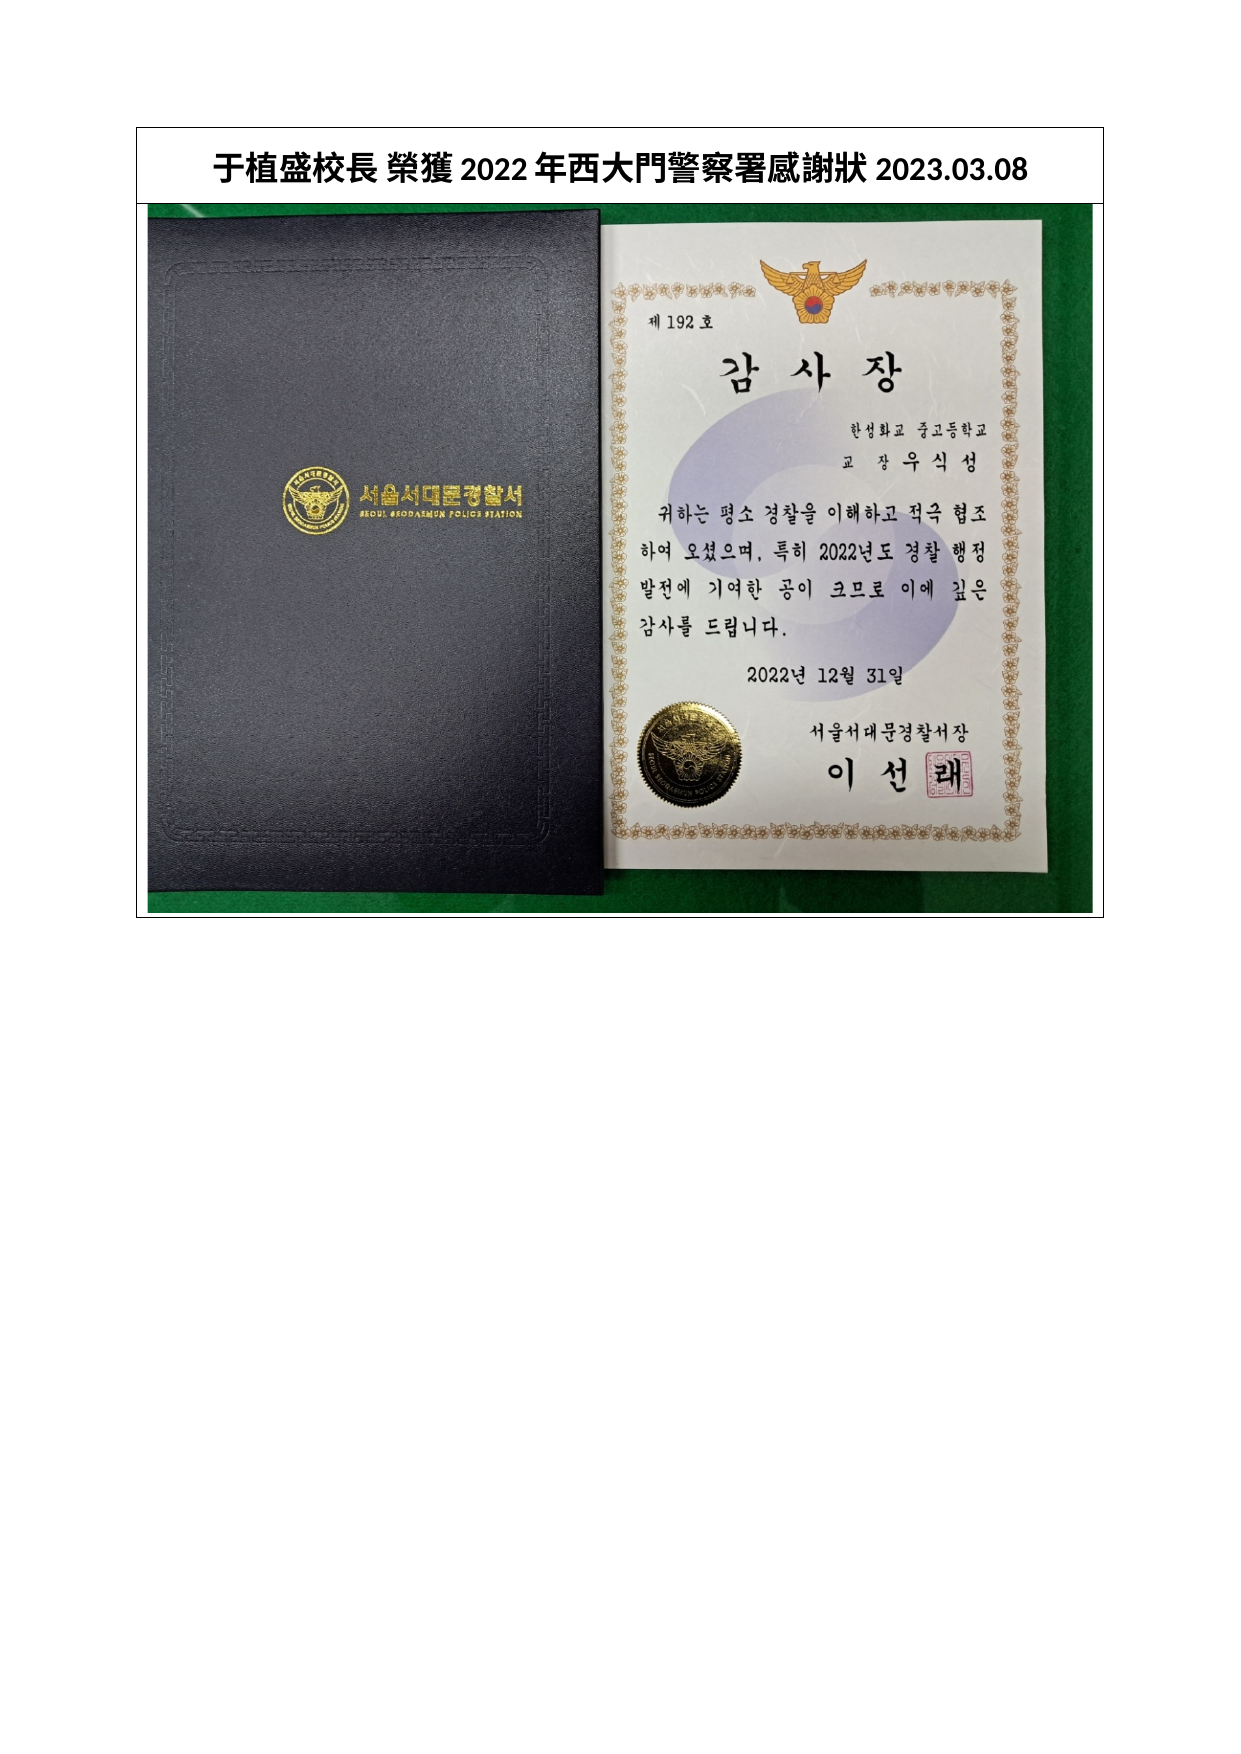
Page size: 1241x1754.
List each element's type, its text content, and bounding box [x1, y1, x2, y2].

picture [147, 204, 1093, 913]
table_header 于植盛校長 榮獲2022年西大門警察署感謝狀 2023.03.08 [137, 128, 1103, 203]
table_cell [137, 204, 1103, 917]
